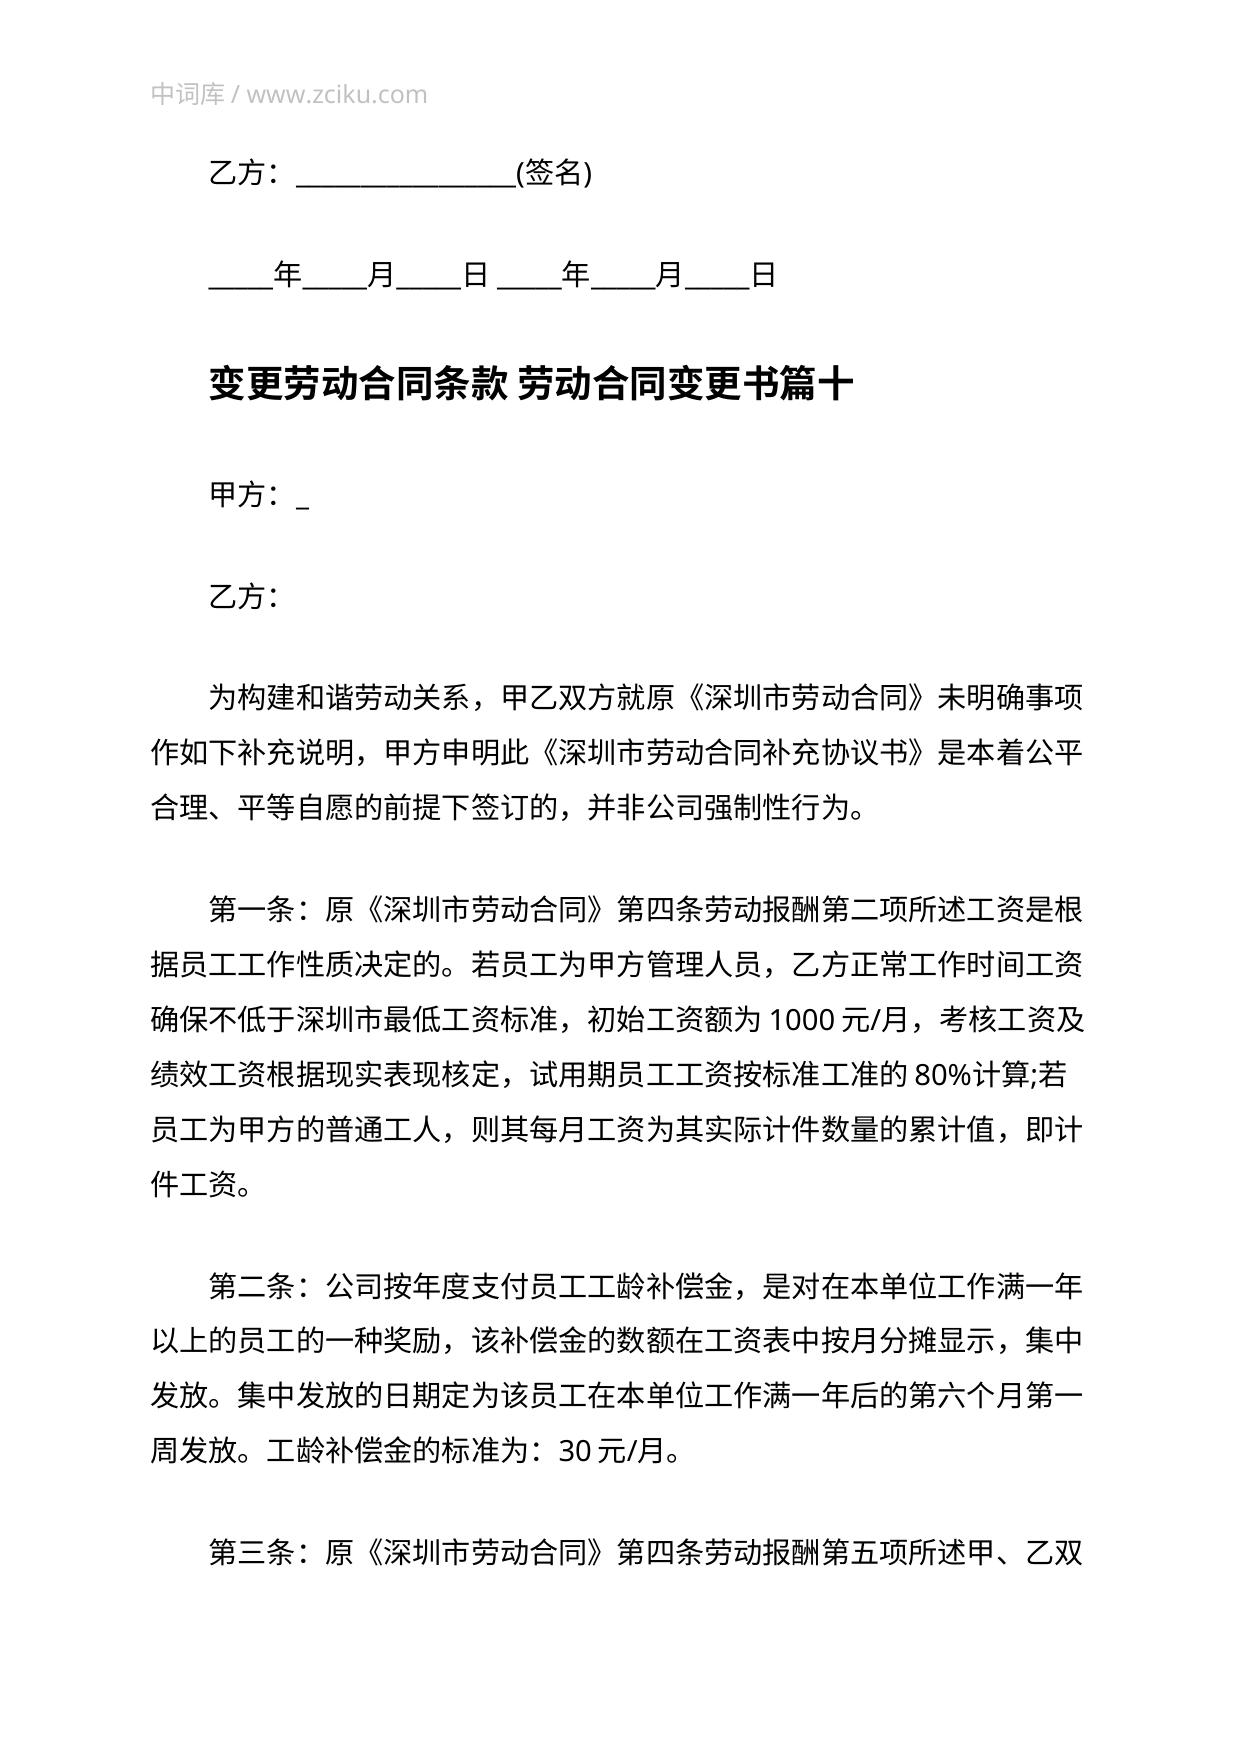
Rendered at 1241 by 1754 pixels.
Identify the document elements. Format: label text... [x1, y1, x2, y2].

text 第二条：公司按年度支付员工工龄补偿金，是对在本单位工作满一年以上的员工的一种奖励，该补偿金的数额在工资表中按月分摊显示，集中发放。集中发放的日期定为该员工在本单位工作满一年后的第六个月第一周发放。工龄补偿金的标准为：30元/月。 [150, 1263, 1090, 1470]
text 甲方：_ [150, 471, 1090, 514]
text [150, 1530, 1090, 1572]
text 乙方： [150, 573, 1090, 616]
text 变更劳动合同条款 劳动合同变更书篇十 [150, 354, 1090, 408]
text _____年_____月_____日 _____年_____月_____日 [150, 252, 1090, 294]
text 乙方：_________________(签名) [150, 150, 1090, 192]
text 第一条：原《深圳市劳动合同》第四条劳动报酬第二项所述工资是根据员工工作性质决定的。若员工为甲方管理人员，乙方正常工作时间工资确保不低于深圳市最低工资标准，初始工资额为1000元/月，考核工资及绩效工资根据现实表现核定，试用期员工工资按标准工准的80%计算;若员工为甲方的普通工人，则其每月工资为其实际计件数量的累计值，即计件工资。 [150, 887, 1090, 1204]
text 为构建和谐劳动关系，甲乙双方就原《深圳市劳动合同》未明确事项作如下补充说明，甲方申明此《深圳市劳动合同补充协议书》是本着公平合理、平等自愿的前提下签订的，并非公司强制性行为。 [150, 675, 1090, 827]
